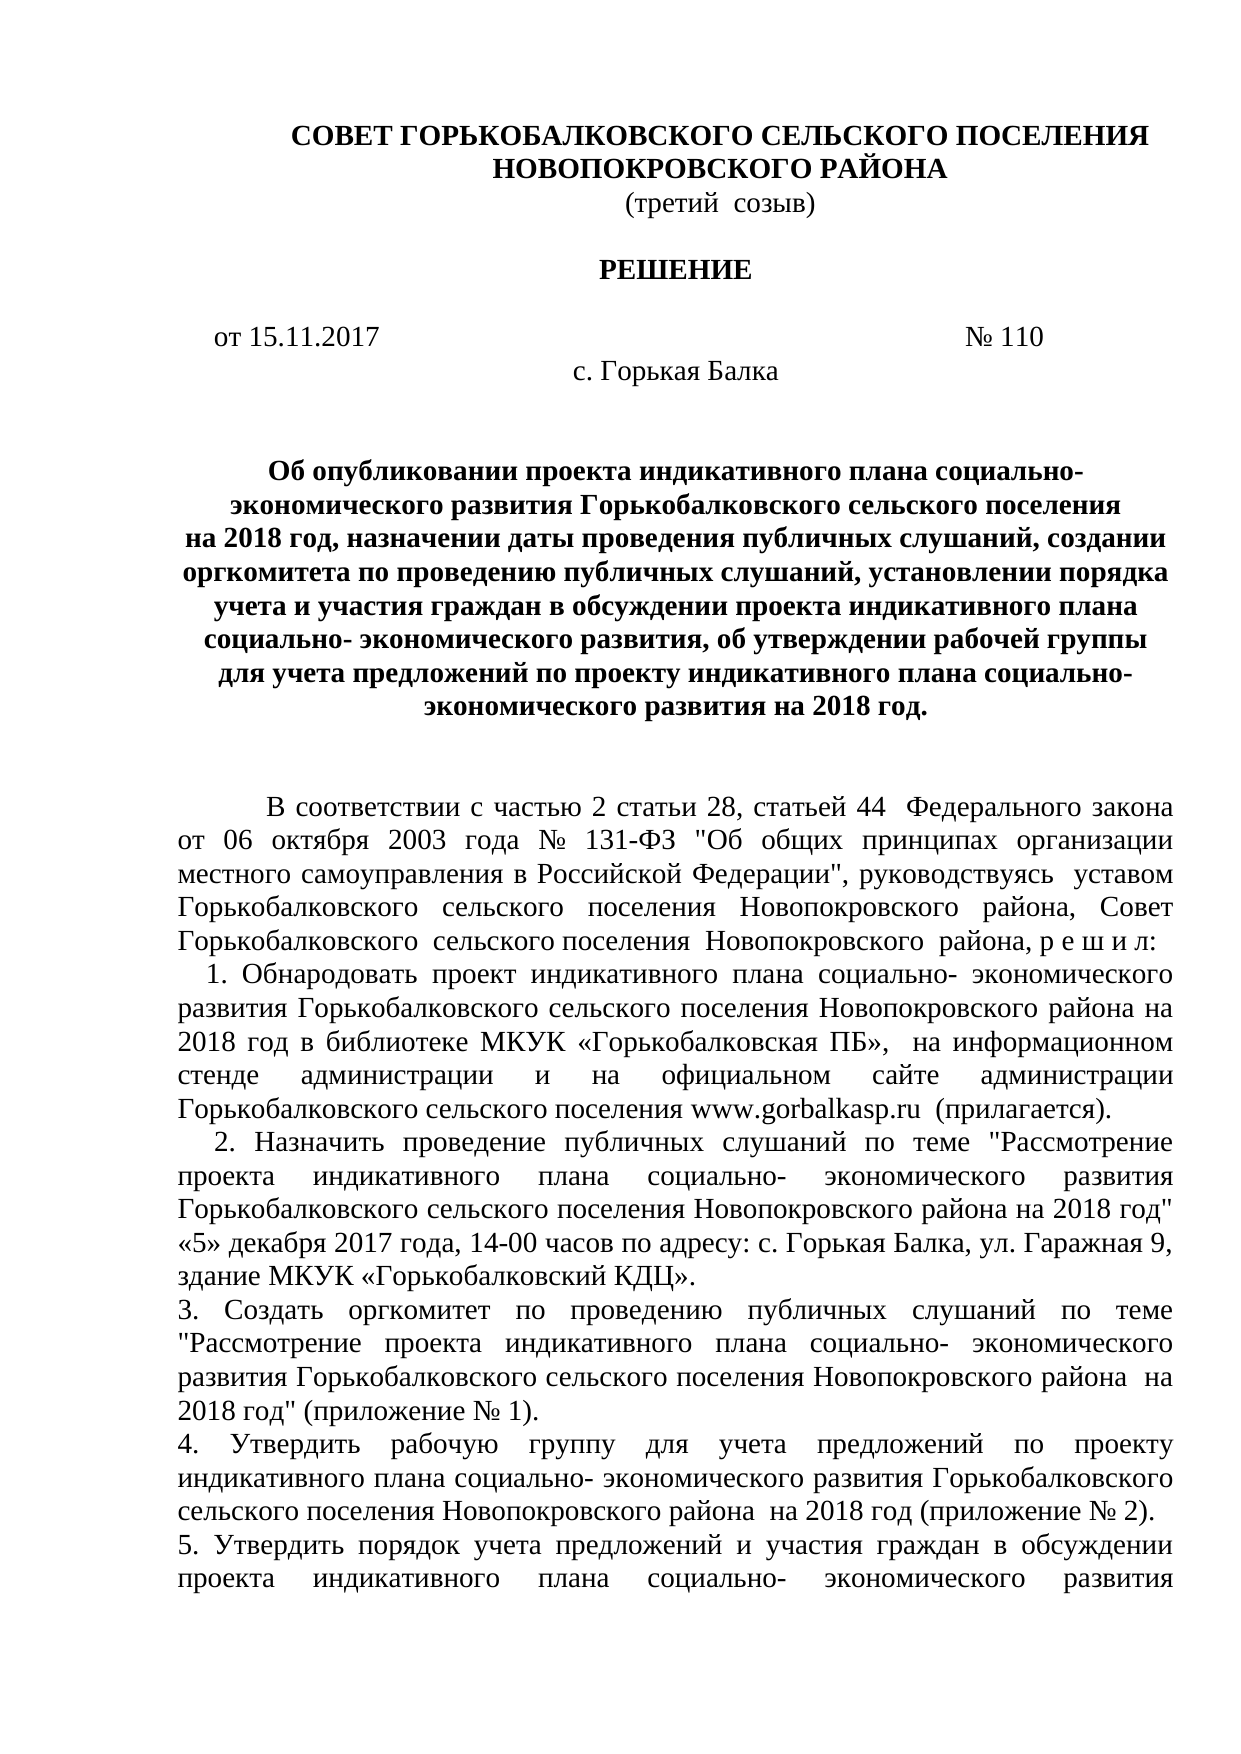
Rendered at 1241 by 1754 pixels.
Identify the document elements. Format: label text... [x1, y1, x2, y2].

text В соответствии с частью 2 статьи 28, статьей 44 Федерального закона от 06 октября 2003 года № 131-ФЗ "Об общих принципах организации местного самоуправления в Российской Федерации", руководствуясь уставом Горькобалковского сельского поселения Новопокровского района, Совет Горькобалковского сельского поселения Новопокровского района, р е ш и л: [177, 789, 1174, 957]
text 2. Назначить проведение публичных слушаний по теме "Рассмотрение проекта индикативного плана социально- экономического развития Горькобалковского сельского поселения Новопокровского района на 2018 год" «5» декабря 2017 года, 14-00 часов по адресу: с. Горькая Балка, ул. Гаражная 9, здание МКУК «Горькобалковский КДЦ». [177, 1124, 1174, 1292]
text 3. Создать оргкомитет по проведению публичных слушаний по теме "Рассмотрение проекта индикативного плана социально- экономического развития Горькобалковского сельского поселения Новопокровского района на 2018 год" (приложение № 1). [177, 1292, 1174, 1426]
text РЕШЕНИЕ [177, 252, 1174, 286]
title на 2018 год, назначении даты проведения публичных слушаний, создании оргкомитета по проведению публичных слушаний, установлении порядка учета и участия граждан в обсуждении проекта индикативного плана социально- экономического развития, об утверждении рабочей группы для учета предложений по проекту индикативного плана социально- экономического развития на 2018 год. [177, 521, 1174, 722]
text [177, 1527, 1174, 1594]
text СОВЕТ ГОРЬКОБАЛКОВСКОГО СЕЛЬСКОГО ПОСЕЛЕНИЯ [177, 118, 1174, 152]
text НОВОПОКРОВСКОГО РАЙОНА [177, 152, 1174, 185]
title Об опубликовании проекта индикативного плана социально-экономического развития Горькобалковского сельского поселения [177, 453, 1174, 521]
text от 15.11.2017 № 110 [177, 319, 1174, 353]
text 4. Утвердить рабочую группу для учета предложений по проекту индикативного плана социально- экономического развития Горькобалковского сельского поселения Новопокровского района на 2018 год (приложение № 2). [177, 1426, 1174, 1527]
text 1. Обнародовать проект индикативного плана социально- экономического развития Горькобалковского сельского поселения Новопокровского района на 2018 год в библиотеке МКУК «Горькобалковская ПБ», на информационном стенде администрации и на официальном сайте администрации Горькобалковского сельского поселения www.gorbalkasp.ru (прилагается). [177, 957, 1174, 1124]
text с. Горькая Балка [177, 353, 1174, 386]
text (третий созыв) [177, 185, 1174, 219]
